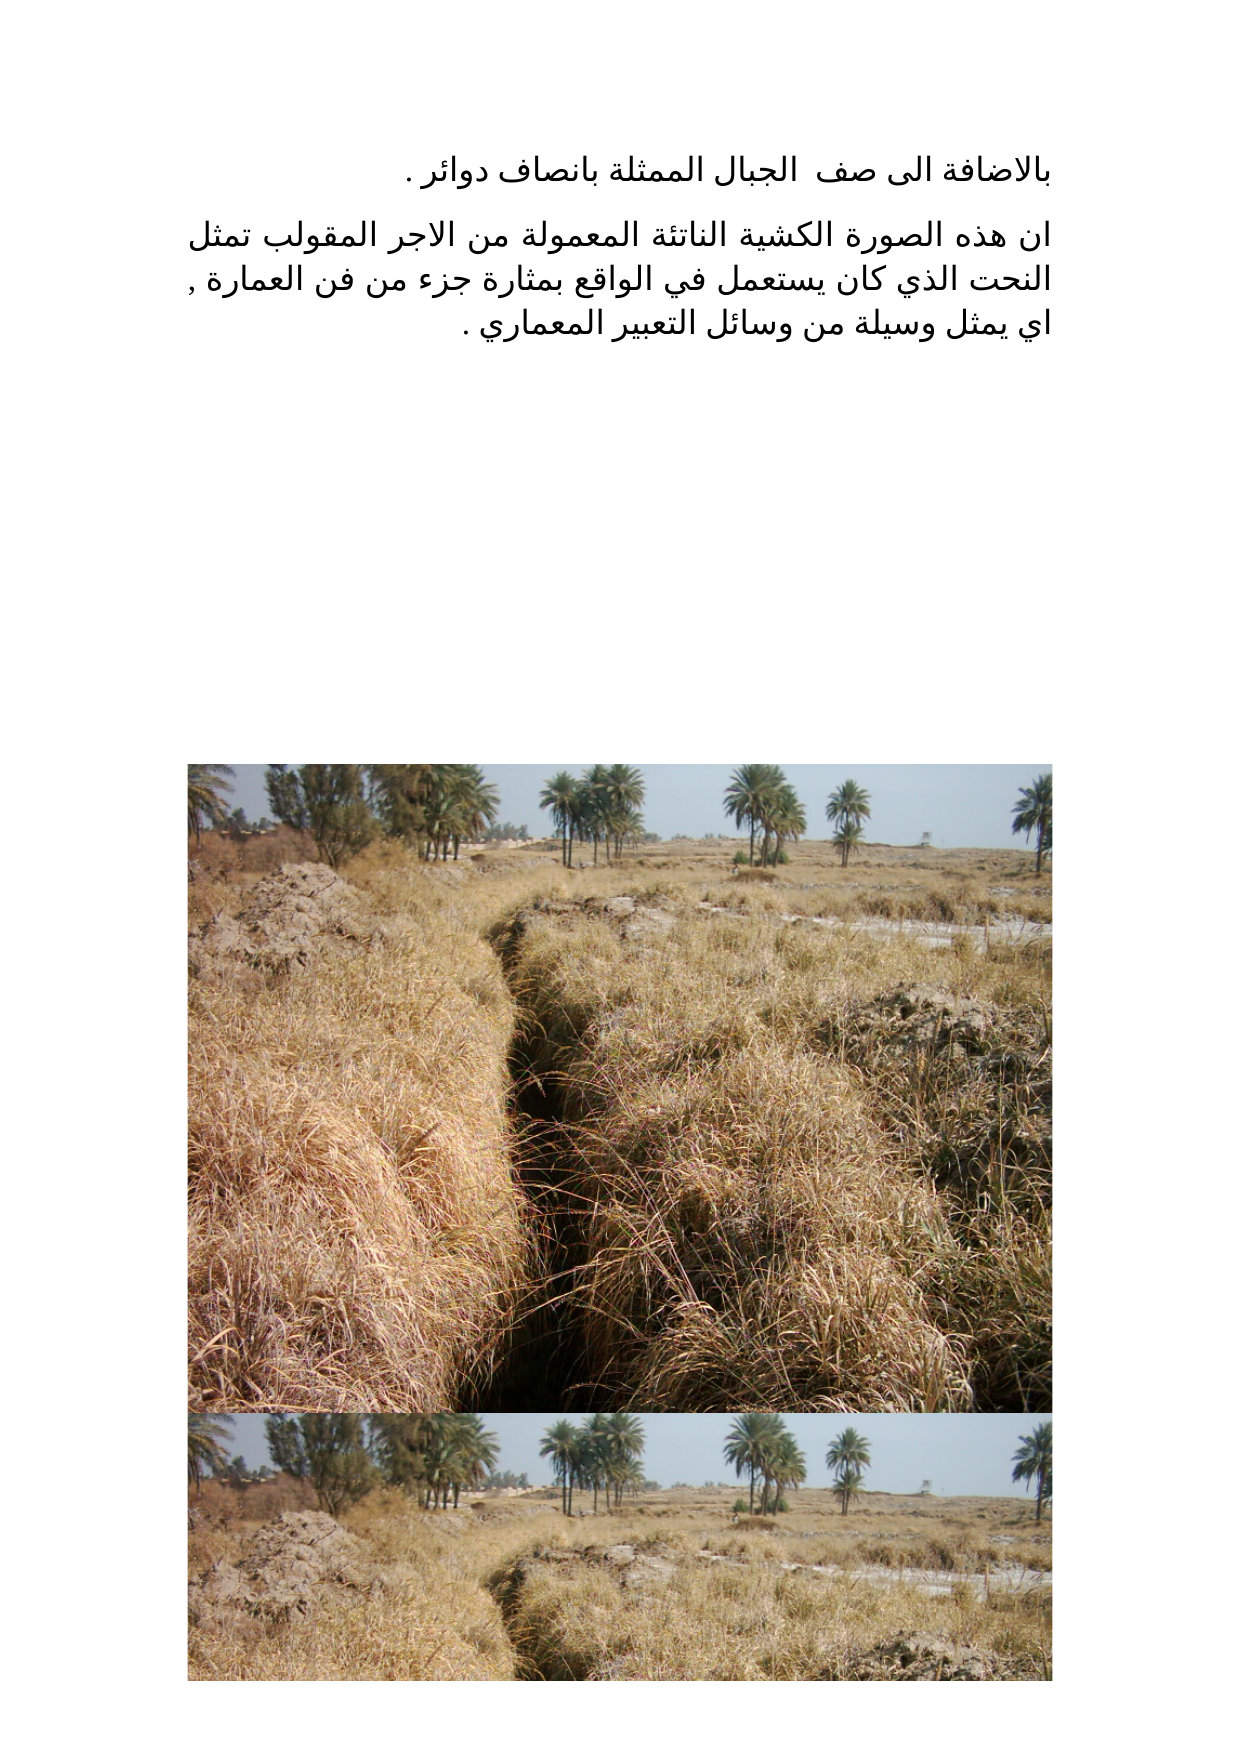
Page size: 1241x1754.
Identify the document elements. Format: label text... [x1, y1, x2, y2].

text بالاضافة الى صف الجبال الممثلة بانصاف دوائر . [187, 150, 1053, 188]
picture [187, 764, 1053, 1681]
text ان هذه الصورة الكشية الناتئة المعمولة من الاجر المقولب تمثل النحت الذي كان يستعمل في الواقع بمثارة جزء من فن العمارة , اي يمثل وسيلة من وسائل التعبير المعماري . [187, 215, 1053, 342]
